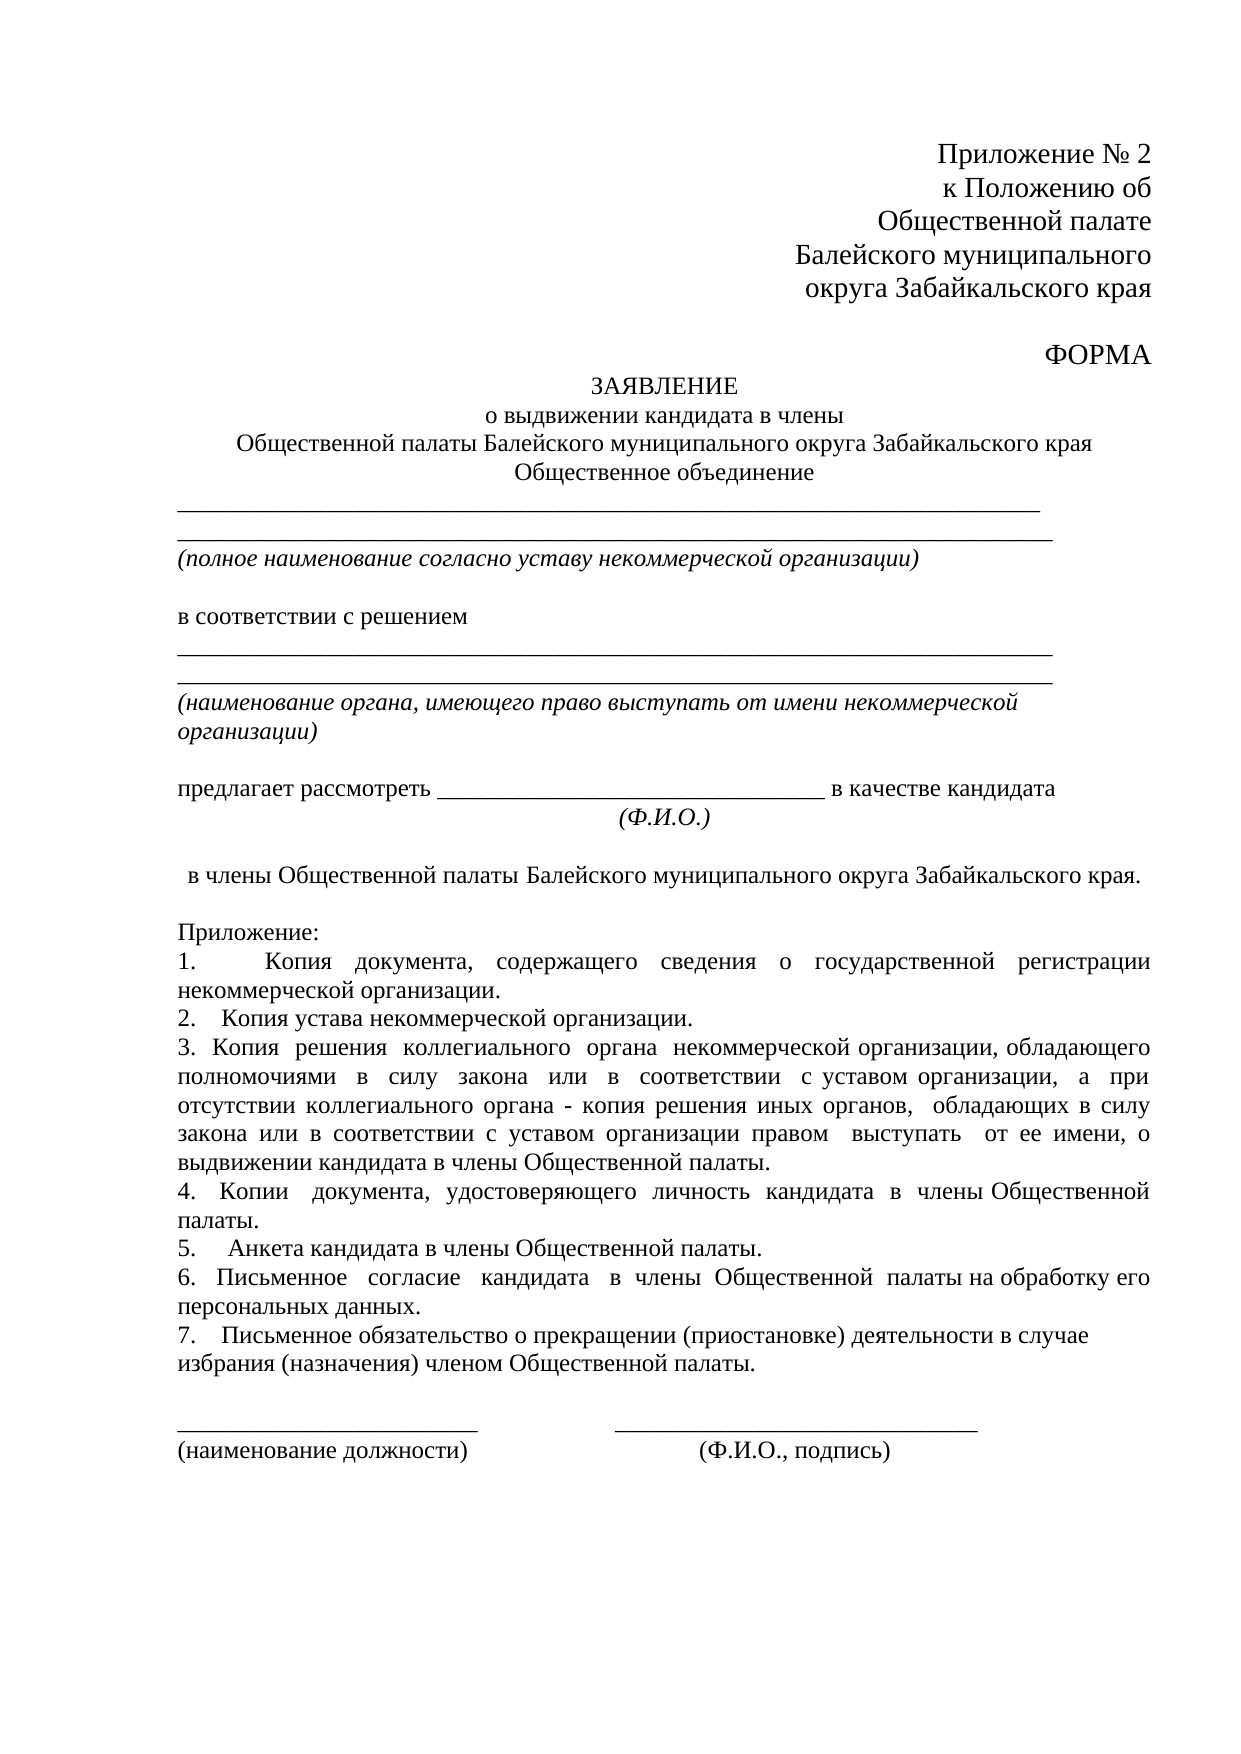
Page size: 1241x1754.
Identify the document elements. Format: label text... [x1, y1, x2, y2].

text о выдвижении кандидата в члены [177, 400, 1152, 428]
text (наименование должности) (Ф.И.О., подпись) [177, 1435, 1152, 1463]
text (полное наименование согласно уставу некоммерческой организации) [177, 543, 1152, 572]
text (Ф.И.О.) [177, 802, 1152, 831]
text _____________________________________________________________________ [177, 486, 1152, 515]
text 4. Копии документа, удостоверяющего личность кандидата в члены Общественной палаты. [177, 1176, 1152, 1233]
text ______________________________________________________________________ [177, 658, 1152, 687]
text ______________________________________________________________________ [177, 630, 1152, 658]
text в члены Общественной палаты Балейского муниципального округа Забайкальского края. [177, 860, 1152, 888]
text 2. Копия устава некоммерческой организации. [177, 1003, 1152, 1032]
text в соответствии с решением [177, 601, 1152, 630]
text 6. Письменное согласие кандидата в члены Общественной палаты на обработку его персональных данных. [177, 1262, 1152, 1320]
text (наименование органа, имеющего право выступать от имени некоммерческой [177, 687, 1152, 716]
text 1. Копия документа, содержащего сведения о государственной регистрации некоммерческой организации. [177, 946, 1152, 1003]
text ______________________________________________________________________ [177, 515, 1152, 543]
text к Положению об Общественной палате Балейского муниципального округа Забайкальского края [753, 170, 1152, 304]
text ________________________ _____________________________ [177, 1406, 1152, 1435]
text Приложение № 2 [177, 136, 1152, 170]
text 5. Анкета кандидата в члены Общественной палаты. [177, 1233, 1152, 1262]
text 3. Копия решения коллегиального органа некоммерческой организации, обладающего полномочиями в силу закона или в соответствии с уставом организации, а при отсутствии коллегиального органа - копия решения иных органов, обладающих в силу закона или в соответствии с уставом организации правом выступать от ее имени, о выдвижении кандидата в члены Общественной палаты. [177, 1032, 1152, 1176]
text Приложение: [177, 917, 1152, 946]
text ФОРМА [177, 337, 1152, 371]
text ЗАЯВЛЕНИЕ [177, 371, 1152, 400]
text предлагает рассмотреть _______________________________ в качестве кандидата [177, 773, 1152, 802]
text 7. Письменное обязательство о прекращении (приостановке) деятельности в случае избрания (назначения) членом Общественной палаты. [177, 1320, 1152, 1377]
text организации) [177, 716, 1152, 745]
text Общественной палаты Балейского муниципального округа Забайкальского края Общественное объединение [177, 428, 1152, 486]
